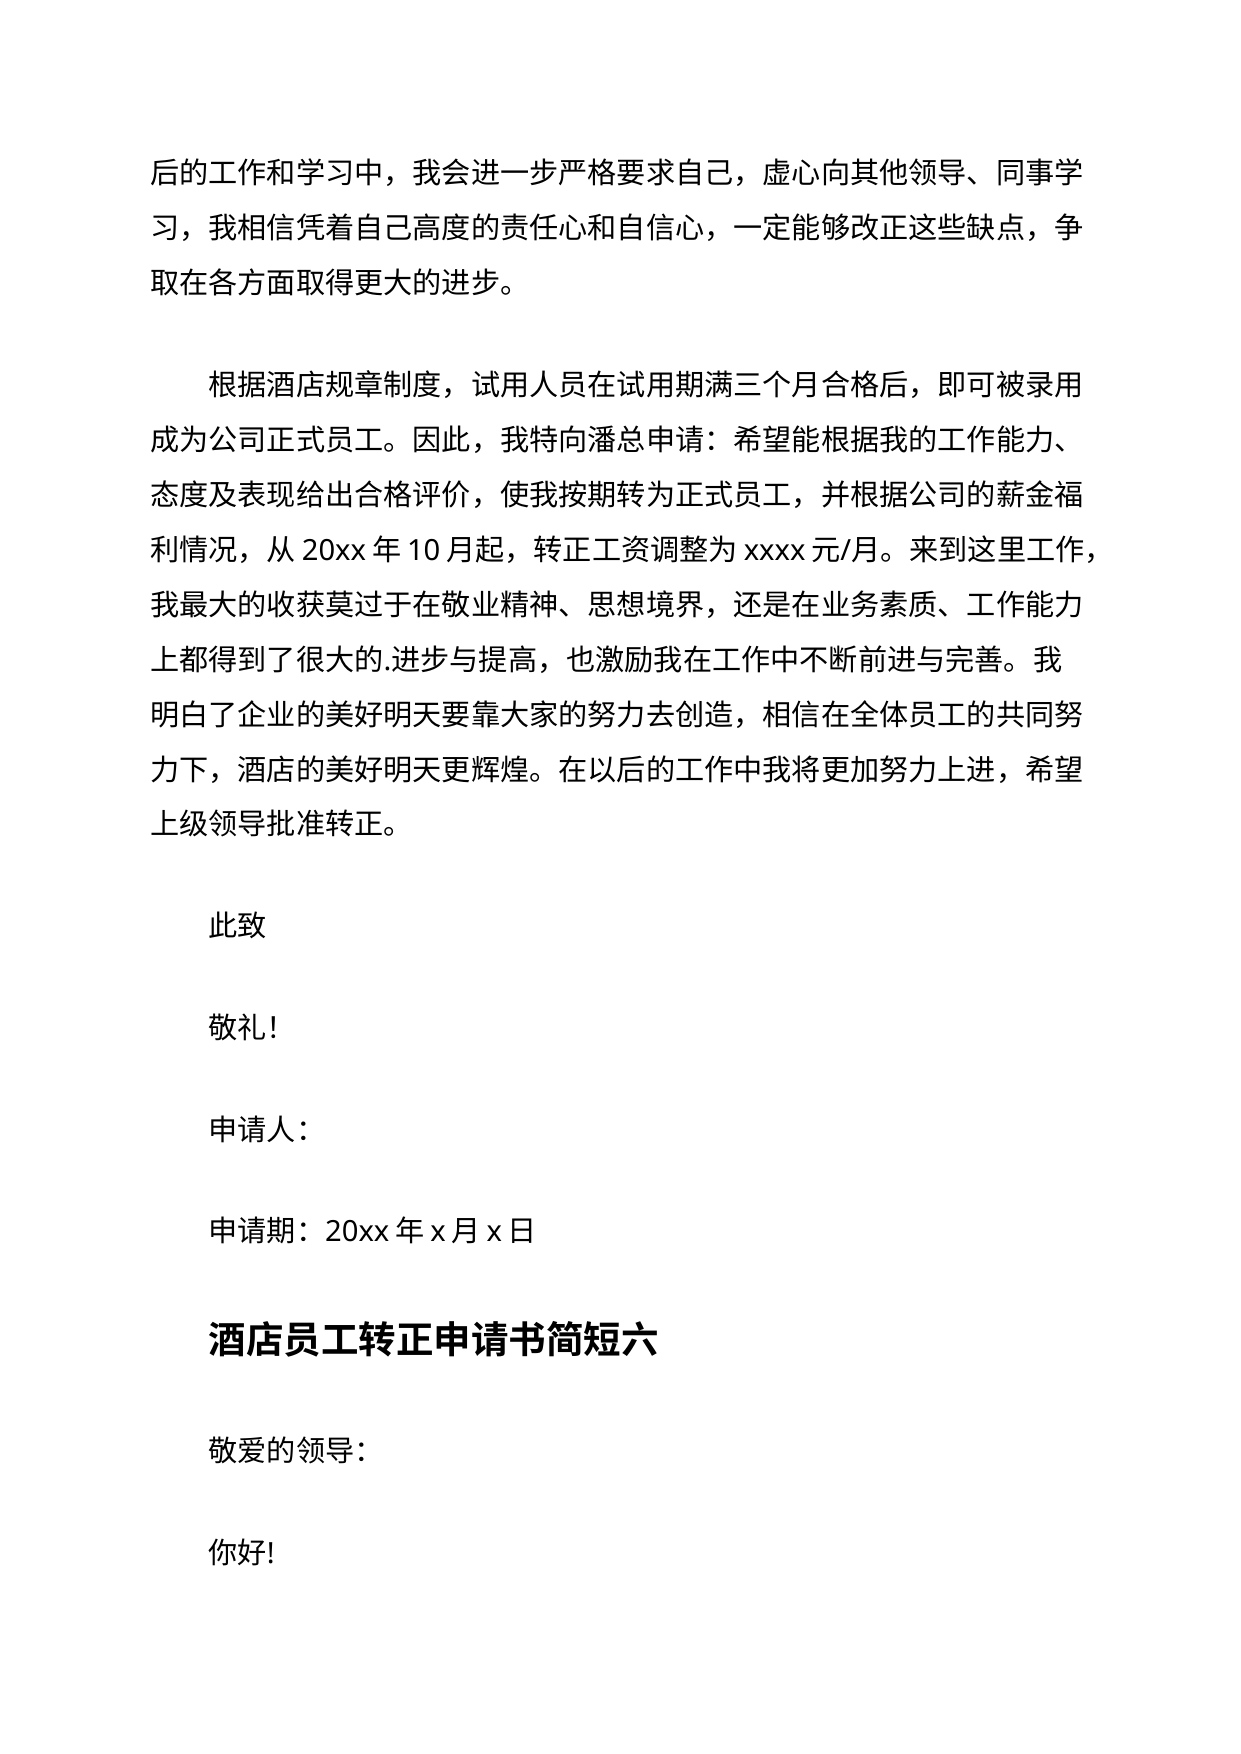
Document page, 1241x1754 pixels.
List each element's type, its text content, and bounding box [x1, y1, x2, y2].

text 敬礼！ [150, 1004, 1090, 1047]
text 此致 [150, 903, 1090, 945]
text 申请期：20xx年x月x日 [150, 1208, 1090, 1250]
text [150, 150, 1090, 302]
text 申请人： [150, 1106, 1090, 1148]
text 根据酒店规章制度，试用人员在试用期满三个月合格后，即可被录用成为公司正式员工。因此，我特向潘总申请：希望能根据我的工作能力、态度及表现给出合格评价，使我按期转为正式员工，并根据公司的薪金福利情况，从20xx年10月起，转正工资调整为xxxx元/月。来到这里工作，我最大的收获莫过于在敬业精神、思想境界，还是在业务素质、工作能力上都得到了很大的.进步与提高，也激励我在工作中不断前进与完善。我明白了企业的美好明天要靠大家的努力去创造，相信在全体员工的共同努力下，酒店的美好明天更辉煌。在以后的工作中我将更加努力上进，希望上级领导批准转正。 [150, 362, 1090, 843]
text 你好! [150, 1529, 1090, 1572]
text 敬爱的领导： [150, 1427, 1090, 1470]
text 酒店员工转正申请书简短六 [150, 1310, 1090, 1364]
